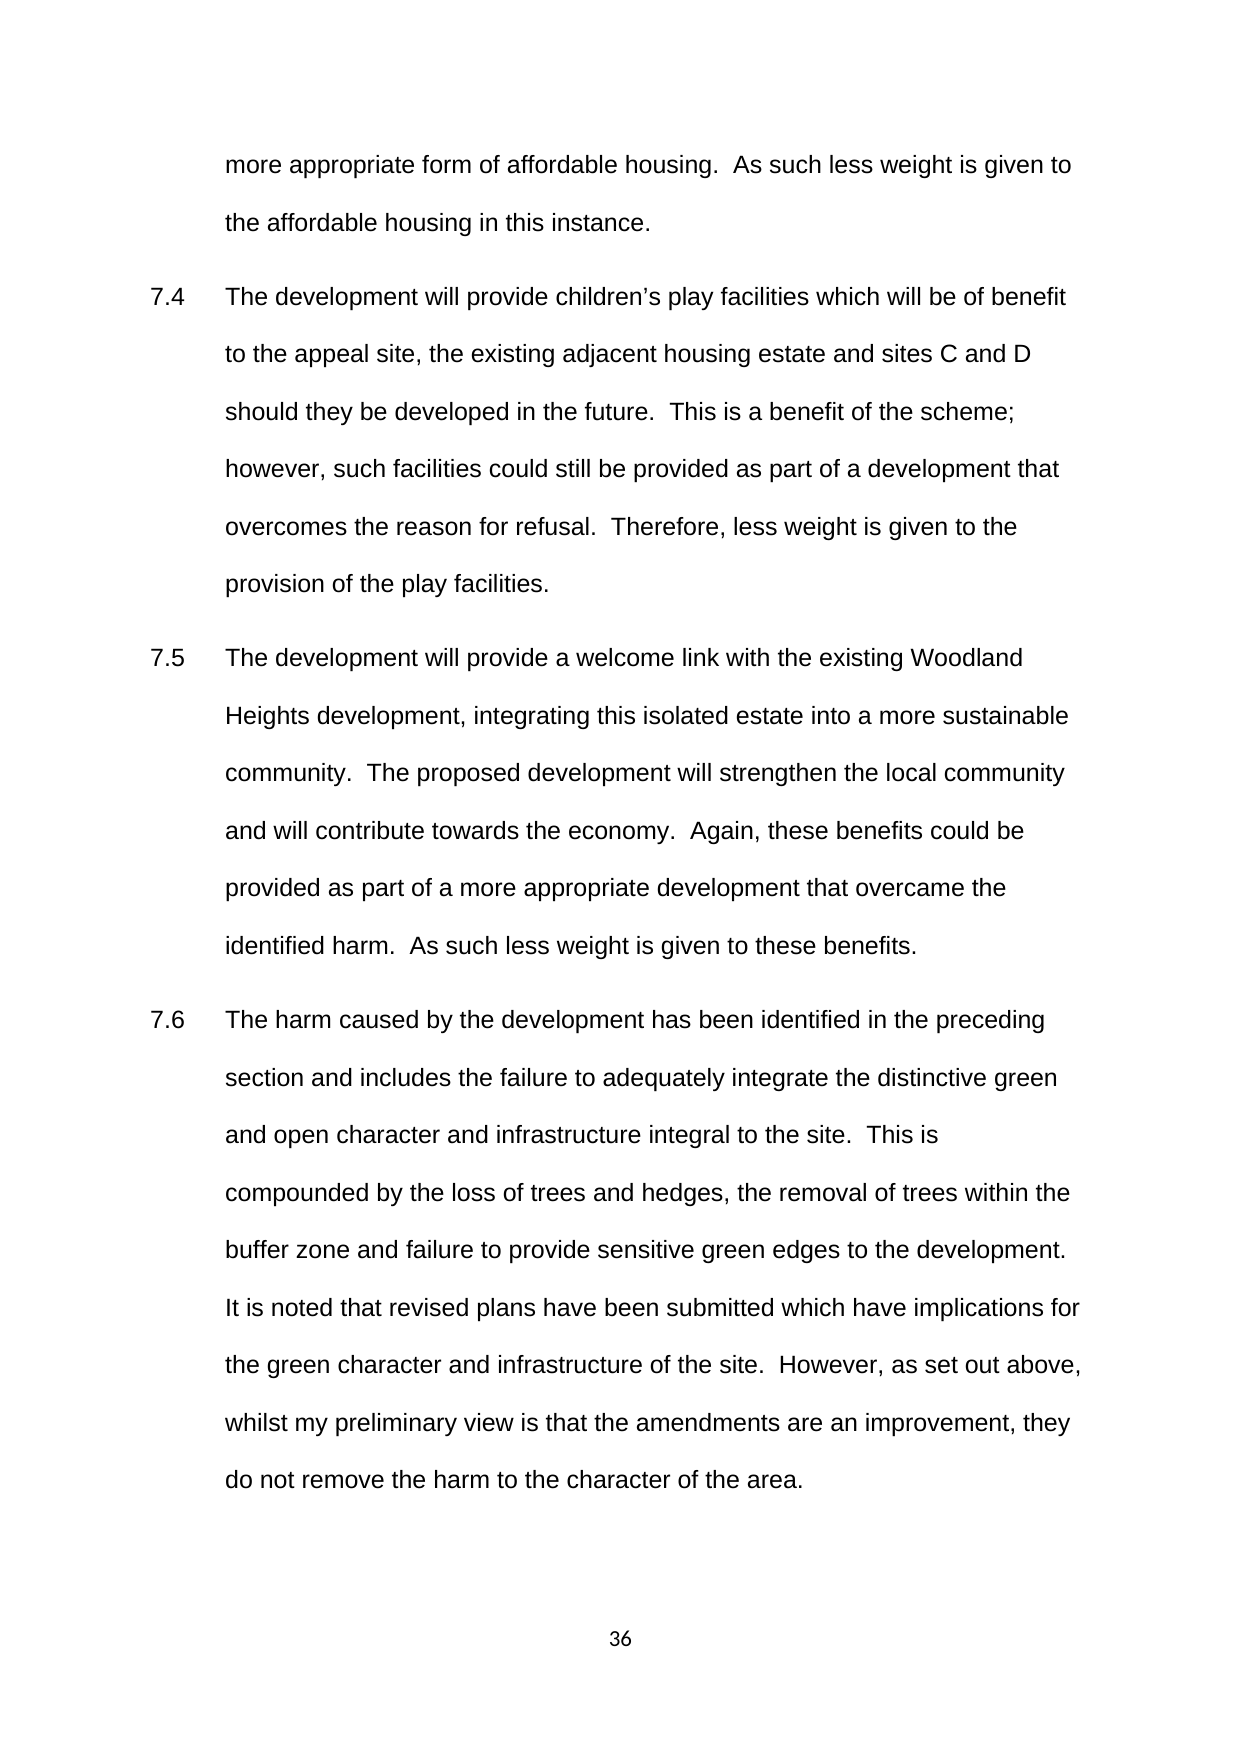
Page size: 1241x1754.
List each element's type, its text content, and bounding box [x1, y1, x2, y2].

text 7.6 The harm caused by the development has been identified in the preceding section and includes the failure to adequately integrate the distinctive green and open character and infrastructure integral to the site. This is compounded by the loss of trees and hedges, the removal of trees within the buffer zone and failure to provide sensitive green edges to the development. It is noted that revised plans have been submitted which have implications for the green character and infrastructure of the site. However, as set out above, whilst my preliminary view is that the amendments are an improvement, they do not remove the harm to the character of the area. [150, 1005, 1090, 1494]
text 7.4 The development will provide children’s play facilities which will be of benefit to the appeal site, the existing adjacent housing estate and sites C and D should they be developed in the future. This is a benefit of the scheme; however, such facilities could still be provided as part of a development that overcomes the reason for refusal. Therefore, less weight is given to the provision of the play facilities. [150, 282, 1090, 598]
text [150, 150, 1090, 236]
text 7.5 The development will provide a welcome link with the existing Woodland Heights development, integrating this isolated estate into a more sustainable community. The proposed development will strengthen the local community and will contribute towards the economy. Again, these benefits could be provided as part of a more appropriate development that overcame the identified harm. As such less weight is given to these benefits. [150, 643, 1090, 959]
